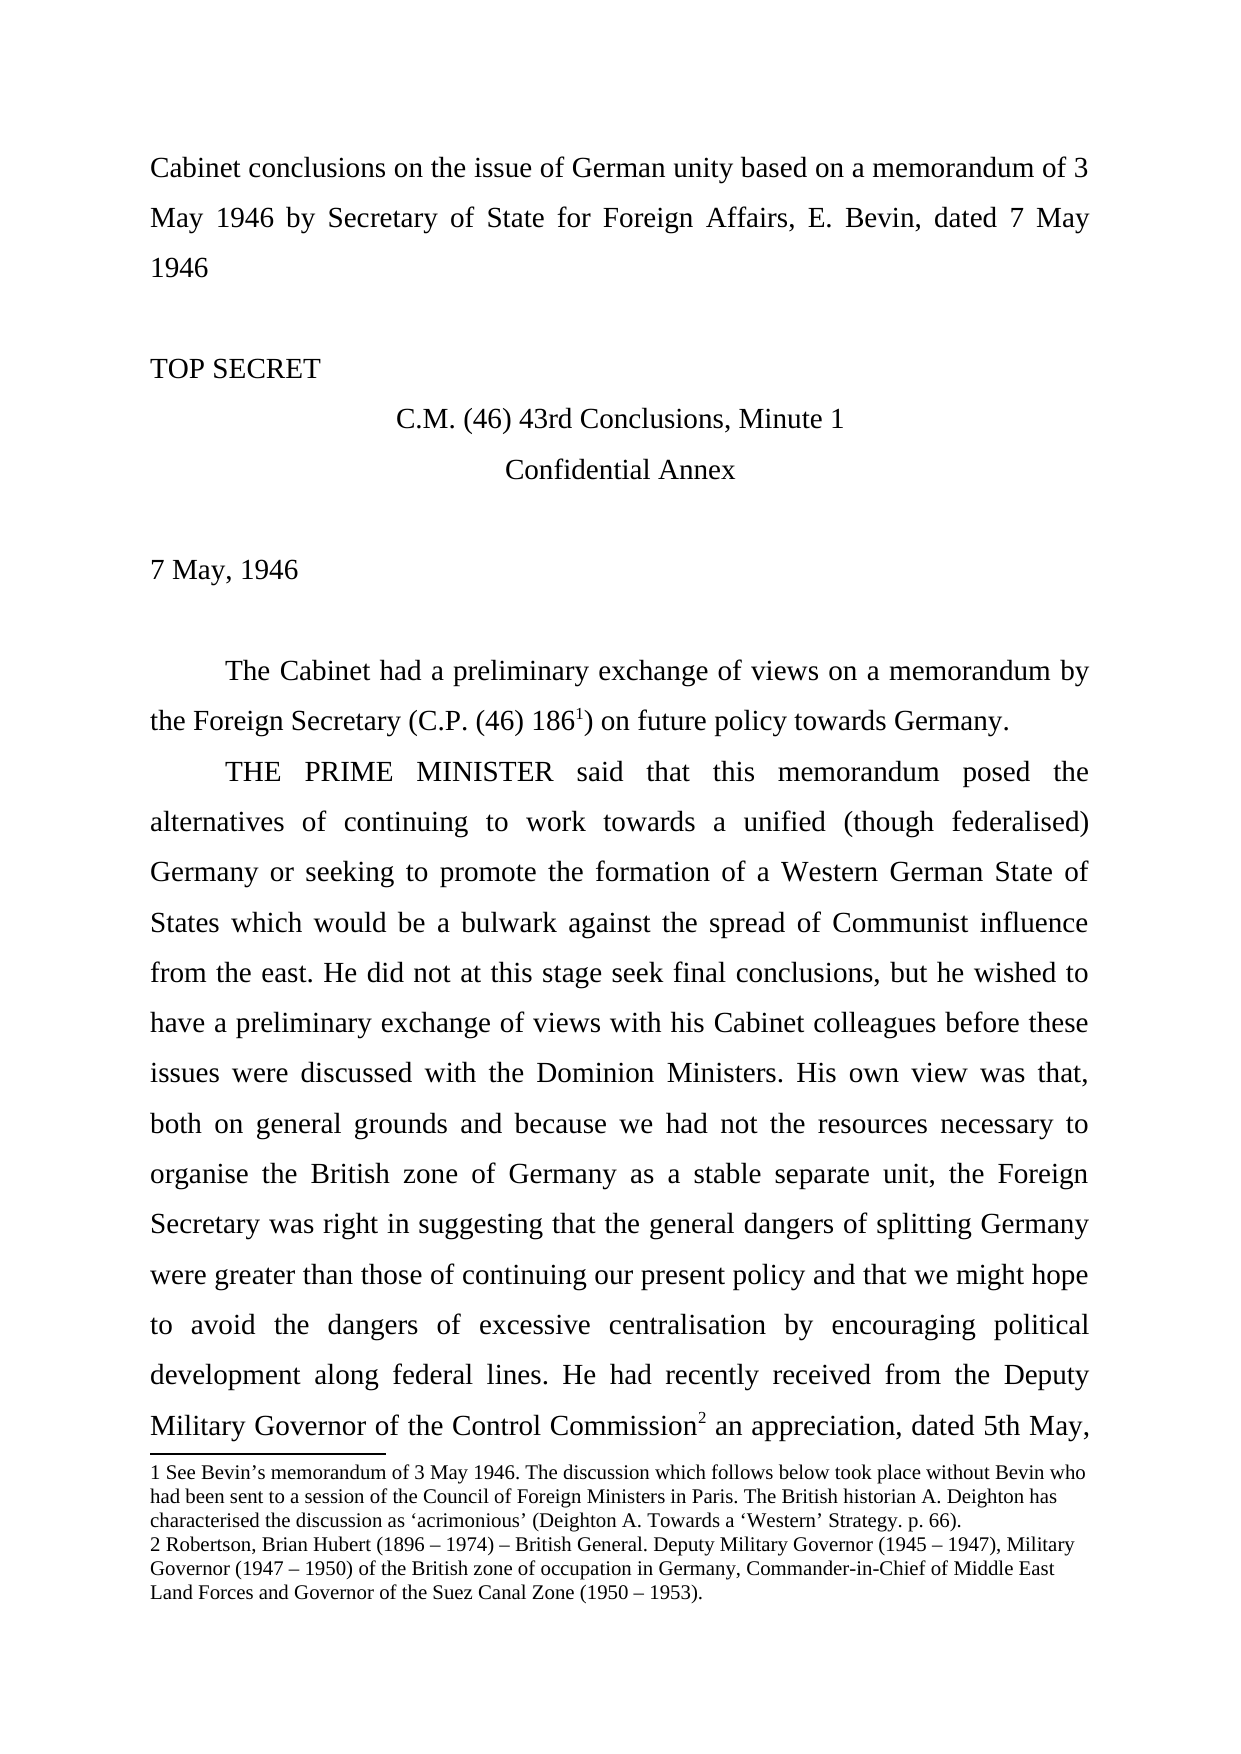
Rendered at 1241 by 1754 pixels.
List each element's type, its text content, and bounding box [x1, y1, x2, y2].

text TOP SECRET [150, 351, 1090, 385]
text Cabinet conclusions on the issue of German unity based on a memorandum of 3 May 1946 by Secretary of State for Foreign Affairs, E. Bevin, dated 7 May 1946 [150, 150, 1090, 284]
text The Cabinet had a preliminary exchange of views on a memorandum by the Foreign Secretary (C.P. (46) 186) on future policy towards Germany. [150, 653, 1090, 737]
text 7 May, 1946 [150, 552, 1090, 586]
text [150, 754, 1090, 1441]
text C.M. (46) 43rd Conclusions, Minute 1 [150, 402, 1090, 435]
text Confidential Annex [150, 452, 1090, 485]
